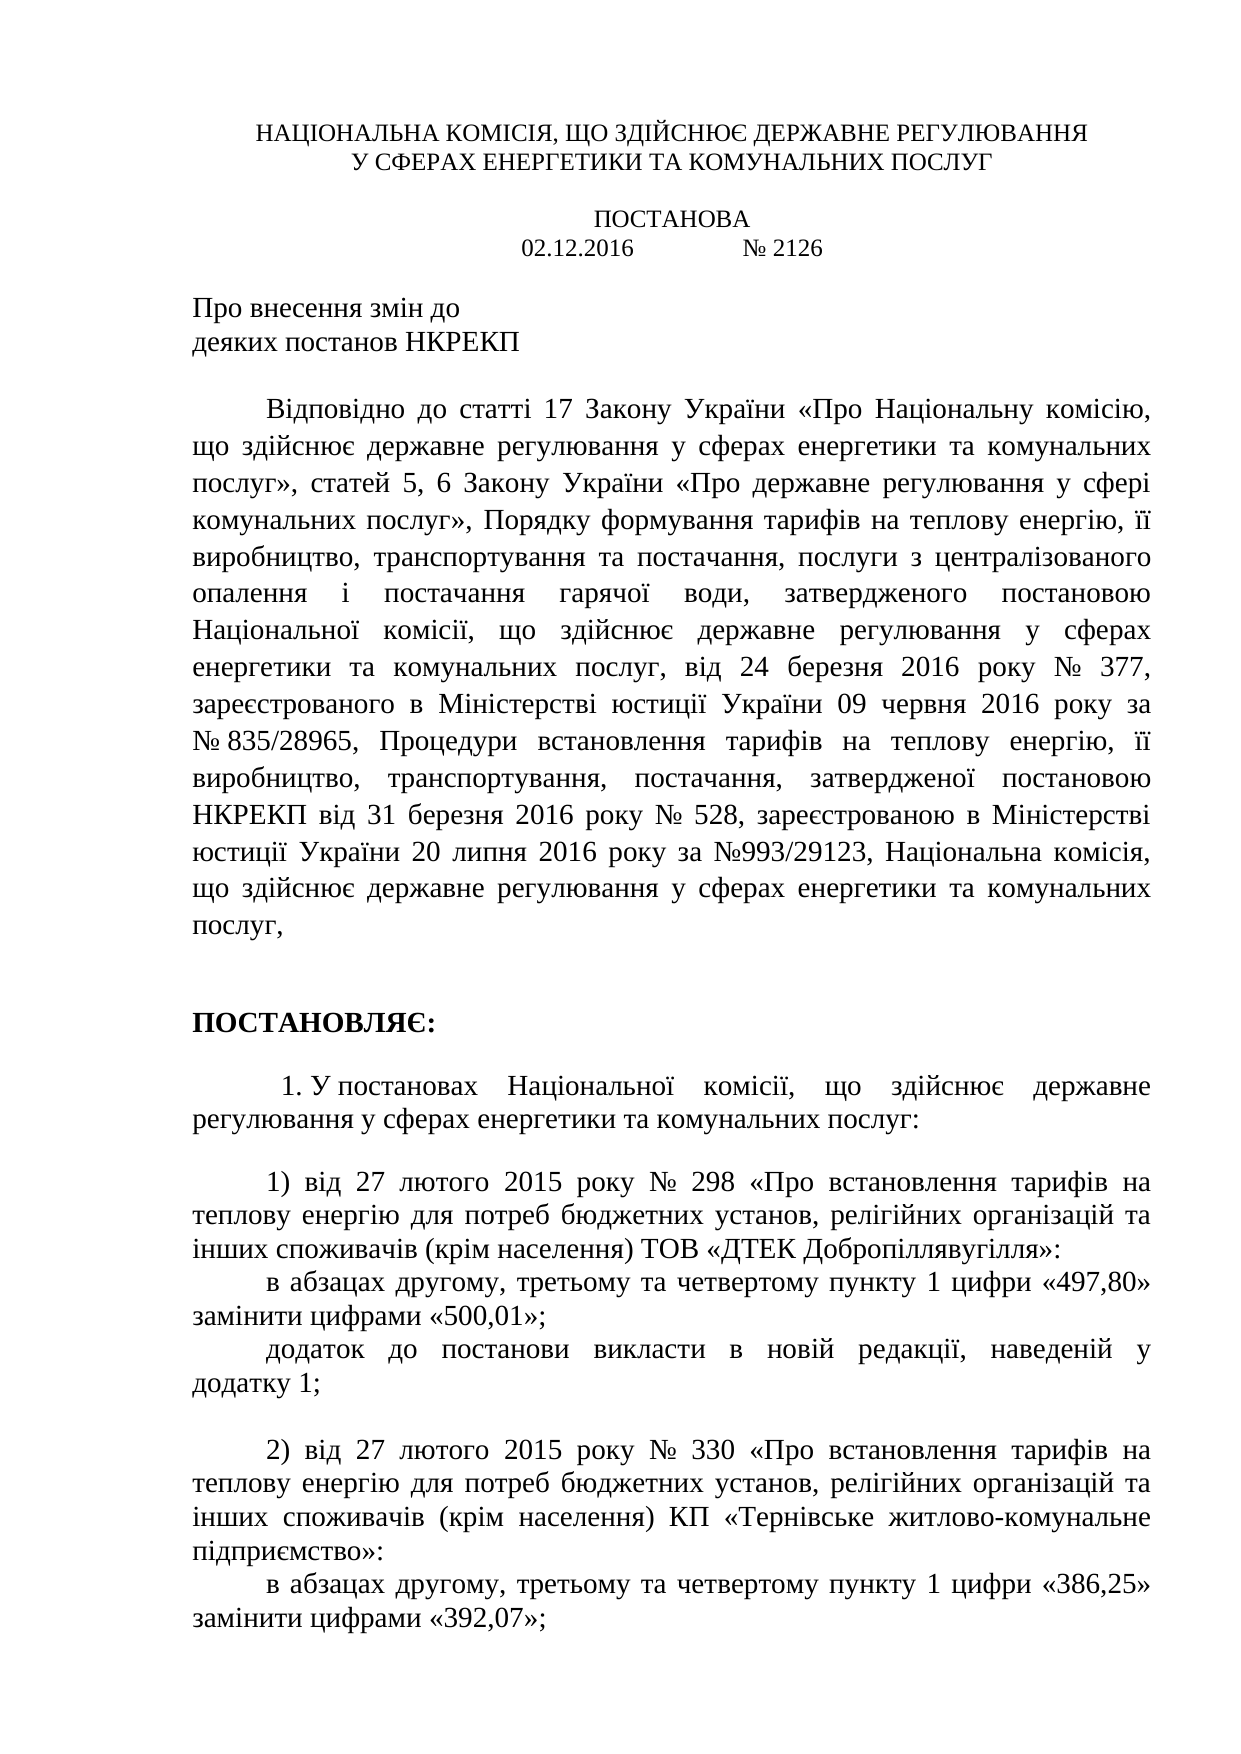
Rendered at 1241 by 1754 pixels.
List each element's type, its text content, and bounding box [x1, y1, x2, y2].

text НАЦІОНАЛЬНА КОМІСІЯ, ЩО ЗДІЙСНЮЄ ДЕРЖАВНЕ РЕГУЛЮВАННЯ [192, 118, 1152, 147]
text У СФЕРАХ ЕНЕРГЕТИКИ ТА КОМУНАЛЬНИХ ПОСЛУГ [192, 147, 1152, 176]
text деяких постанов НКРЕКП [192, 324, 1152, 358]
text ПОСТАНОВЛЯЄ: [192, 1006, 1152, 1039]
subtitle 1. У постановах Національної комісії, що здійснює державне регулювання у сферах енергетики та комунальних послуг: [192, 1068, 1152, 1135]
text 02.12.2016 № 2126 [192, 233, 1152, 262]
text 2) від 27 лютого 2015 року № 330 «Про встановлення тарифів на теплову енергію для потреб бюджетних установ, релігійних організацій та інших споживачів (крім населення) КП «Тернівське житлово-комунальне підприємство»: [192, 1432, 1152, 1566]
text Про внесення змін до [192, 291, 1152, 324]
text Відповідно до статті 17 Закону України «Про Національну комісію, що здійснює державне регулювання у сферах енергетики та комунальних послуг», статей 5, 6 Закону України «Про державне регулювання у сфері комунальних послуг», Порядку формування тарифів на теплову енергію, її виробництво, транспортування та постачання, послуги з централізованого опалення і постачання гарячої води, затвердженого постановою Національної комісії, що здійснює державне регулювання у сферах енергетики та комунальних послуг, від 24 березня 2016 року № 377, зареєстрованого в Міністерстві юстиції України 09 червня 2016 року за № 835/28965, Процедури встановлення тарифів на теплову енергію, її виробництво, транспортування, постачання, затвердженої постановою НКРЕКП від 31 березня 2016 року № 528, зареєстрованою в Міністерстві юстиції України 20 липня 2016 року за №993/29123, Національна комісія, що здійснює державне регулювання у сферах енергетики та комунальних послуг, [192, 391, 1152, 941]
text в абзацах другому, третьому та четвертому пункту 1 цифри «497,80» замінити цифрами «500,01»; [192, 1264, 1152, 1331]
text в абзацах другому, третьому та четвертому пункту 1 цифри «386,25» замінити цифрами «392,07»; [192, 1566, 1152, 1633]
text 1) від 27 лютого 2015 року № 298 «Про встановлення тарифів на теплову енергію для потреб бюджетних установ, релігійних організацій та інших споживачів (крім населення) ТОВ «ДТЕК Добропіллявугілля»: [192, 1164, 1152, 1264]
text додаток до постанови викласти в новій редакції, наведеній у додатку 1; [192, 1331, 1152, 1398]
text ПОСТАНОВА [192, 204, 1152, 233]
